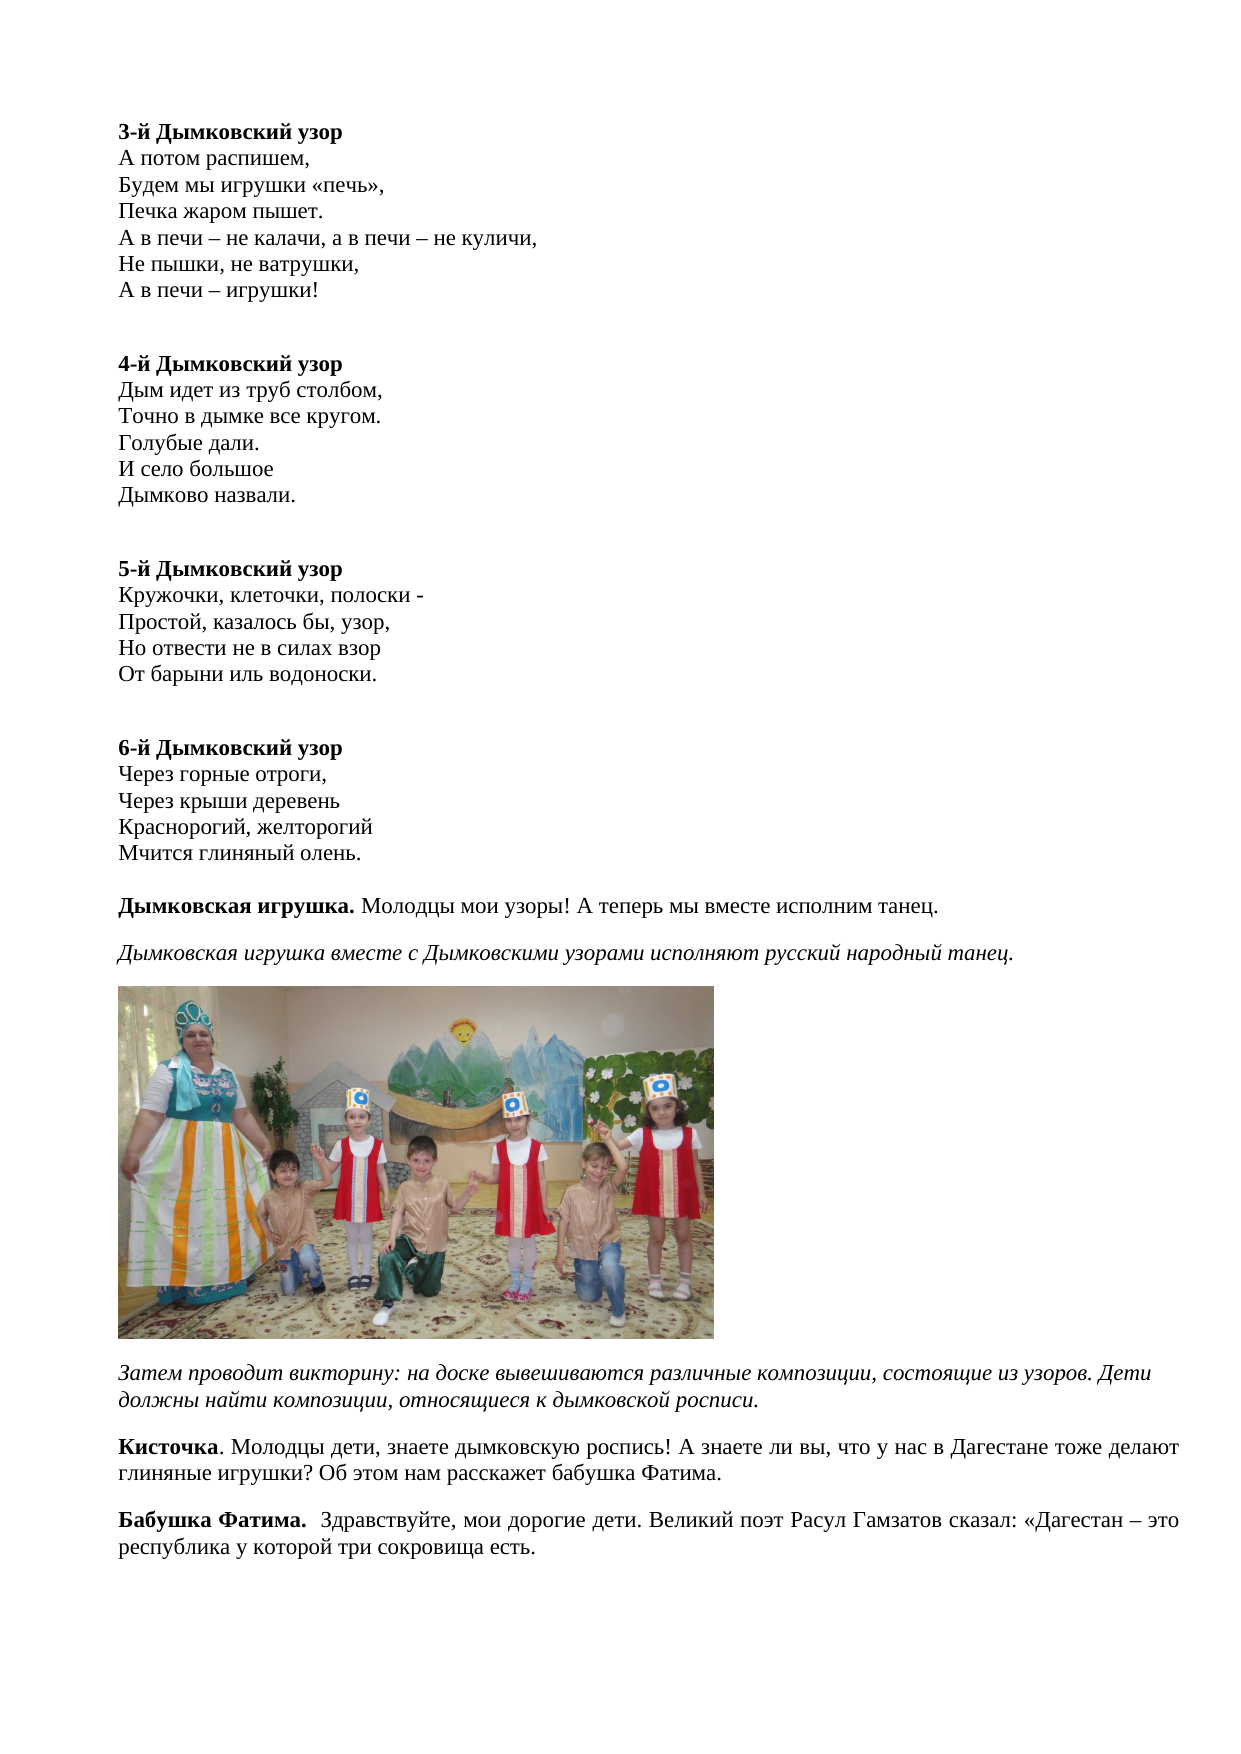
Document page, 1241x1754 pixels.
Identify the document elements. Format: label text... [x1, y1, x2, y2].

text Но отвести не в силах взор [118, 634, 1181, 661]
text Через крыши деревень [118, 787, 1181, 813]
text 4-й Дымковский узор [118, 350, 1181, 376]
text Простой, казалось бы, узор, [118, 608, 1181, 634]
text 3-й Дымковский узор [118, 118, 1181, 144]
text От барыни иль водоноски. [118, 661, 1181, 687]
picture [118, 986, 714, 1339]
text Затем проводит викторину: на доске вывешиваются различные композиции, состоящие из узоров. Дети должны найти композиции, относящиеся к дымковской росписи. [118, 1359, 1181, 1412]
text Точно в дымке все кругом. [118, 402, 1181, 429]
text Голубые дали. [118, 429, 1181, 455]
text Дымковская игрушка вместе с Дымковскими узорами исполняют русский народный танец. [118, 939, 1181, 966]
text Дымковская игрушка. Молодцы мои узоры! А теперь мы вместе исполним танец. [118, 892, 1181, 918]
text Кружочки, клеточки, полоски - [118, 581, 1181, 608]
text Мчится глиняный олень. [118, 839, 1181, 866]
text А потом распишем, Будем мы игрушки «печь», Печка жаром пышет. А в печи – не калачи, а в печи – не куличи, Не пышки, не ватрушки, А в печи – игрушки! [118, 144, 1181, 303]
text Дымково назвали. [118, 482, 1181, 508]
text Кисточка. Молодцы дети, знаете дымковскую роспись! А знаете ли вы, что у нас в Дагестане тоже делают глиняные игрушки? Об этом нам расскажет бабушка Фатима. [118, 1433, 1181, 1486]
text 5-й Дымковский узор [118, 555, 1181, 581]
text Дым идет из труб столбом, [118, 376, 1181, 402]
text Через горные отроги, [118, 760, 1181, 787]
text 6-й Дымковский узор [118, 734, 1181, 760]
text И село большое [118, 455, 1181, 482]
text Бабушка Фатима. Здравствуйте, мои дорогие дети. Великий поэт Расул Гамзатов сказал: «Дагестан – это республика у которой три сокровища есть. [118, 1506, 1181, 1559]
text Краснорогий, желторогий [118, 813, 1181, 839]
